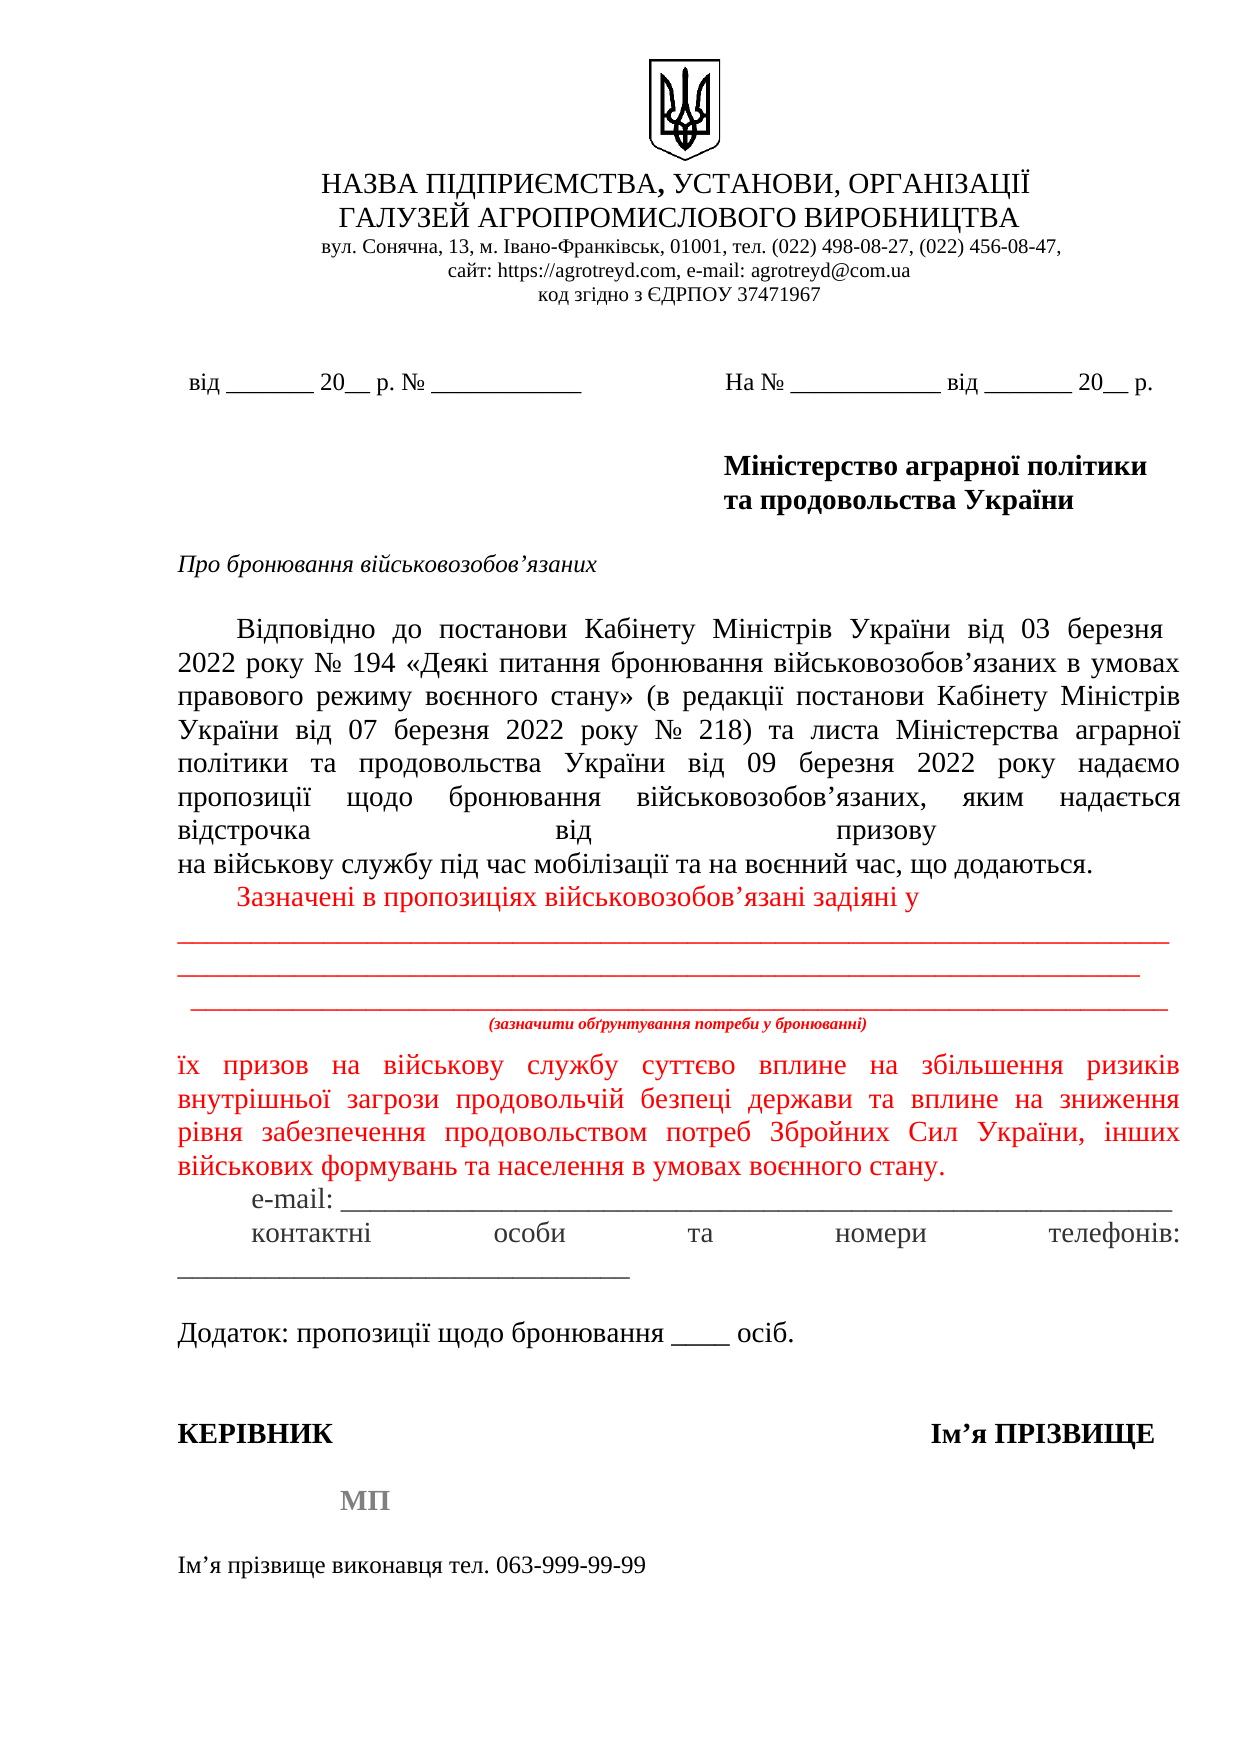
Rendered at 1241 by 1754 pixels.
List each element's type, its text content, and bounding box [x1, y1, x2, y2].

picture [649, 59, 721, 161]
text контактні особи та номери телефонів: _______________________________ [177, 1215, 1181, 1282]
text ___________________________________________________________________ (зазначити обґрунтування потреби у бронюванні) [177, 980, 1181, 1047]
text e-mail: _________________________________________________________ [177, 1181, 1181, 1215]
text Зазначені в пропозиціях військовозобов’язані задіяні у [177, 879, 1181, 913]
table_cell від _______ 20__ р. № ____________ На № ____________ від _______ 20__ р. [177, 355, 1181, 415]
text КЕРІВНИК Ім’я ПРІЗВИЩЕ [177, 1416, 1181, 1450]
text Додаток: пропозиції щодо бронювання ____ осіб. [177, 1316, 1181, 1349]
text Відповідно до постанови Кабінету Міністрів України від 03 березня 2022 року № 194 «Деякі питання бронювання військовозобов’язаних в умовах правового режиму воєнного стану» (в редакції постанови Кабінету Міністрів України від 07 березня 2022 року № 218) та листа Міністерства аграрної політики та продовольства України від 09 березня 2022 року надаємо пропозиції щодо бронювання військовозобов’язаних, яким надається відстрочка від призову на військову службу під час мобілізації та на воєнний час, що додаються. [177, 611, 1181, 879]
text їх призов на військову службу суттєво вплине на збільшення ризиків внутрішньої загрози продовольчій безпеці держави та вплине на зниження рівня забезпечення продовольством потреб Збройних Сил України, інших військових формувань та населення в умовах воєнного стану. [177, 1047, 1181, 1181]
text Ім’я прізвище виконавця тел. 063-999-99-99 [177, 1550, 1181, 1579]
text Міністерство аграрної політики та продовольства України [723, 448, 1181, 515]
text МП [177, 1483, 1181, 1517]
text ______________________________________________________________________________________________________________________________________ [177, 913, 1181, 980]
text Про бронювання військовозобов’язаних [177, 549, 1181, 578]
table_header НАЗВА ПІДПРИЄМСТВА, УСТАНОВИ, ОРГАНІЗАЦІЇ ГАЛУЗЕЙ АГРОПРОМИСЛОВОГО ВИРОБНИЦТВА вул. Сонячна, 13, м. Івано-Франківськ, 01001, тел. (022) 498-08-27, (022) 456-08-47, сайт: https://agrotreyd.com, e-mail: agrotreyd@com.ua код згідно з ЄДРПОУ 37471967 [177, 60, 1181, 355]
